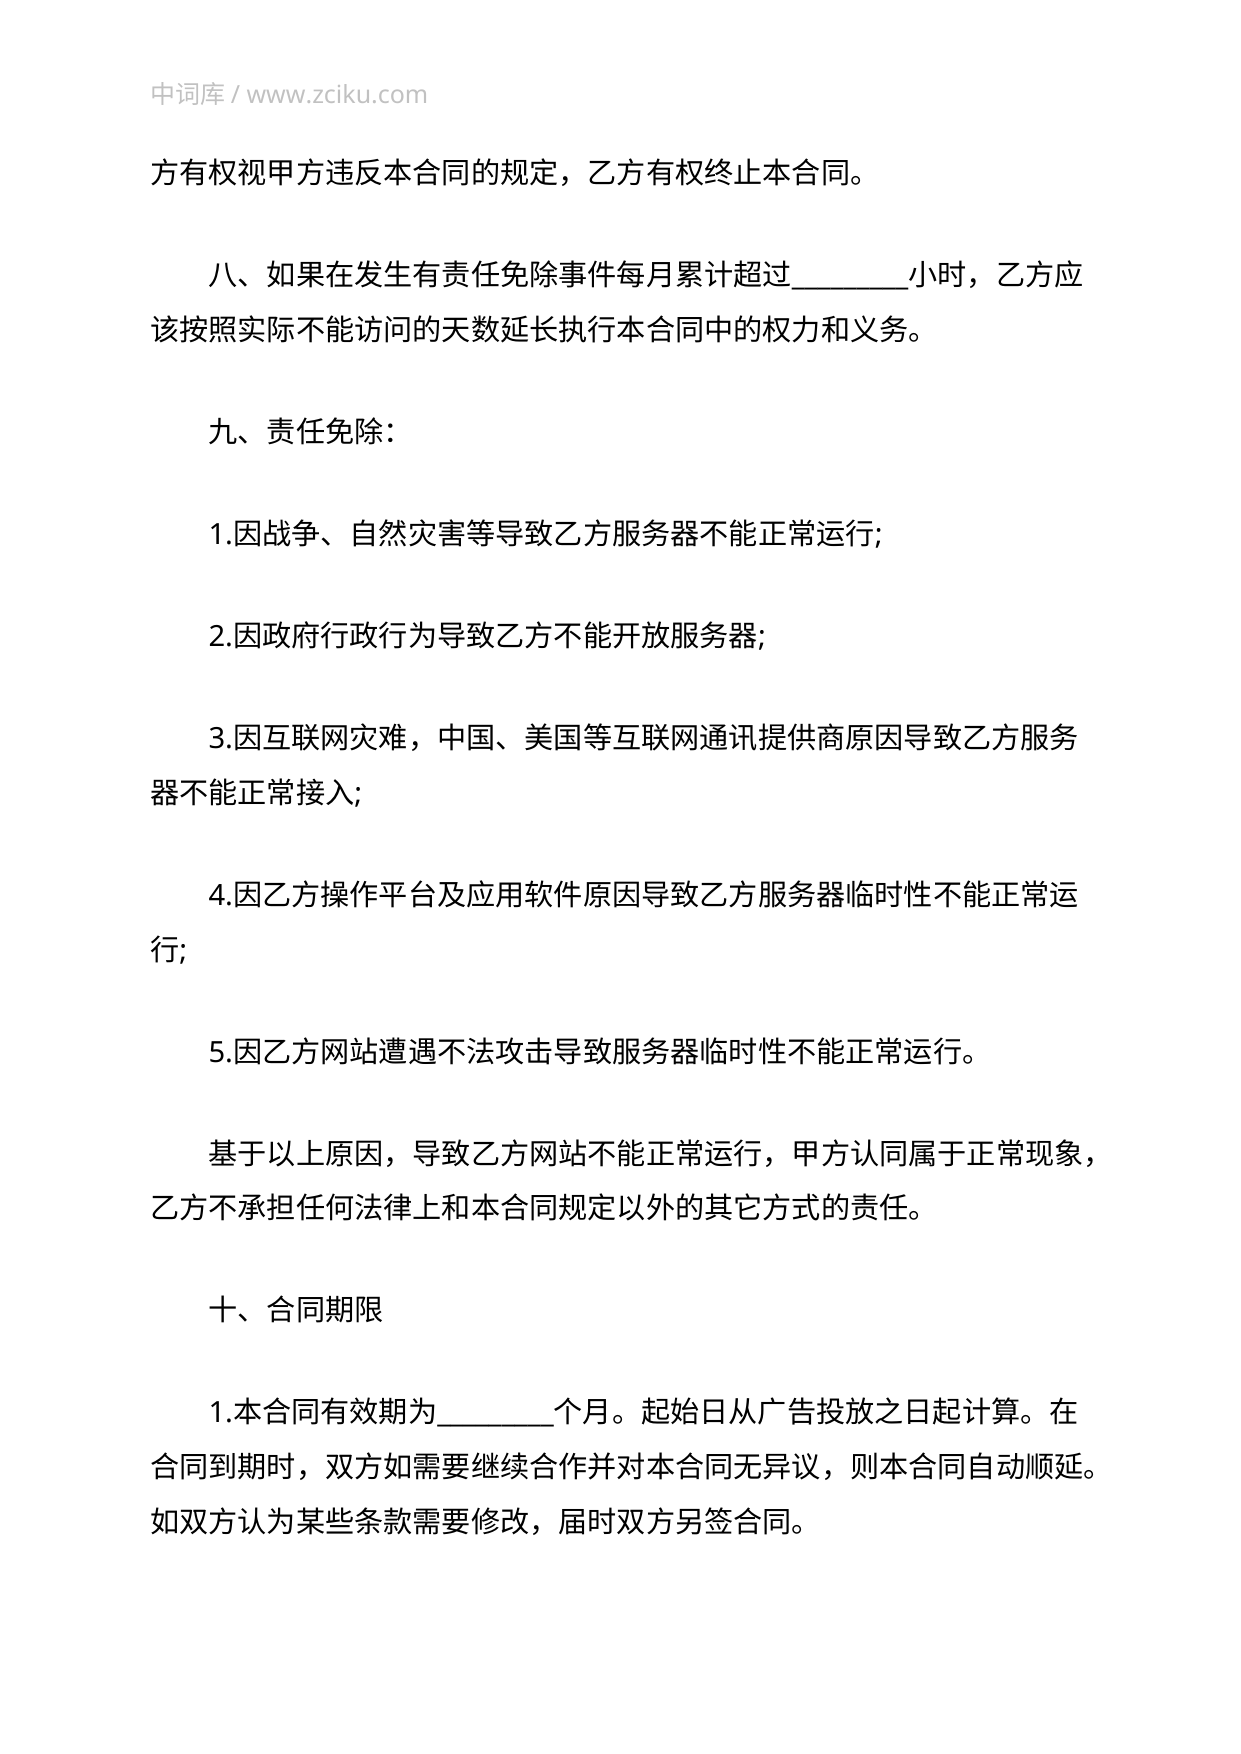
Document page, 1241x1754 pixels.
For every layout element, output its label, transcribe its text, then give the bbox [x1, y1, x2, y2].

text 3.因互联网灾难，中国、美国等互联网通讯提供商原因导致乙方服务器不能正常接入; [150, 714, 1090, 812]
text 基于以上原因，导致乙方网站不能正常运行，甲方认同属于正常现象，乙方不承担任何法律上和本合同规定以外的其它方式的责任。 [150, 1130, 1090, 1227]
text 八、如果在发生有责任免除事件每月累计超过_________小时，乙方应该按照实际不能访问的天数延长执行本合同中的权力和义务。 [150, 252, 1090, 349]
text 九、责任免除： [150, 408, 1090, 451]
text 2.因政府行政行为导致乙方不能开放服务器; [150, 612, 1090, 655]
text 1.因战争、自然灾害等导致乙方服务器不能正常运行; [150, 510, 1090, 553]
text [150, 150, 1090, 192]
text 4.因乙方操作平台及应用软件原因导致乙方服务器临时性不能正常运行; [150, 871, 1090, 969]
text 十、合同期限 [150, 1287, 1090, 1329]
text 1.本合同有效期为_________个月。起始日从广告投放之日起计算。在合同到期时，双方如需要继续合作并对本合同无异议，则本合同自动顺延。如双方认为某些条款需要修改，届时双方另签合同。 [150, 1389, 1090, 1541]
text 5.因乙方网站遭遇不法攻击导致服务器临时性不能正常运行。 [150, 1028, 1090, 1071]
